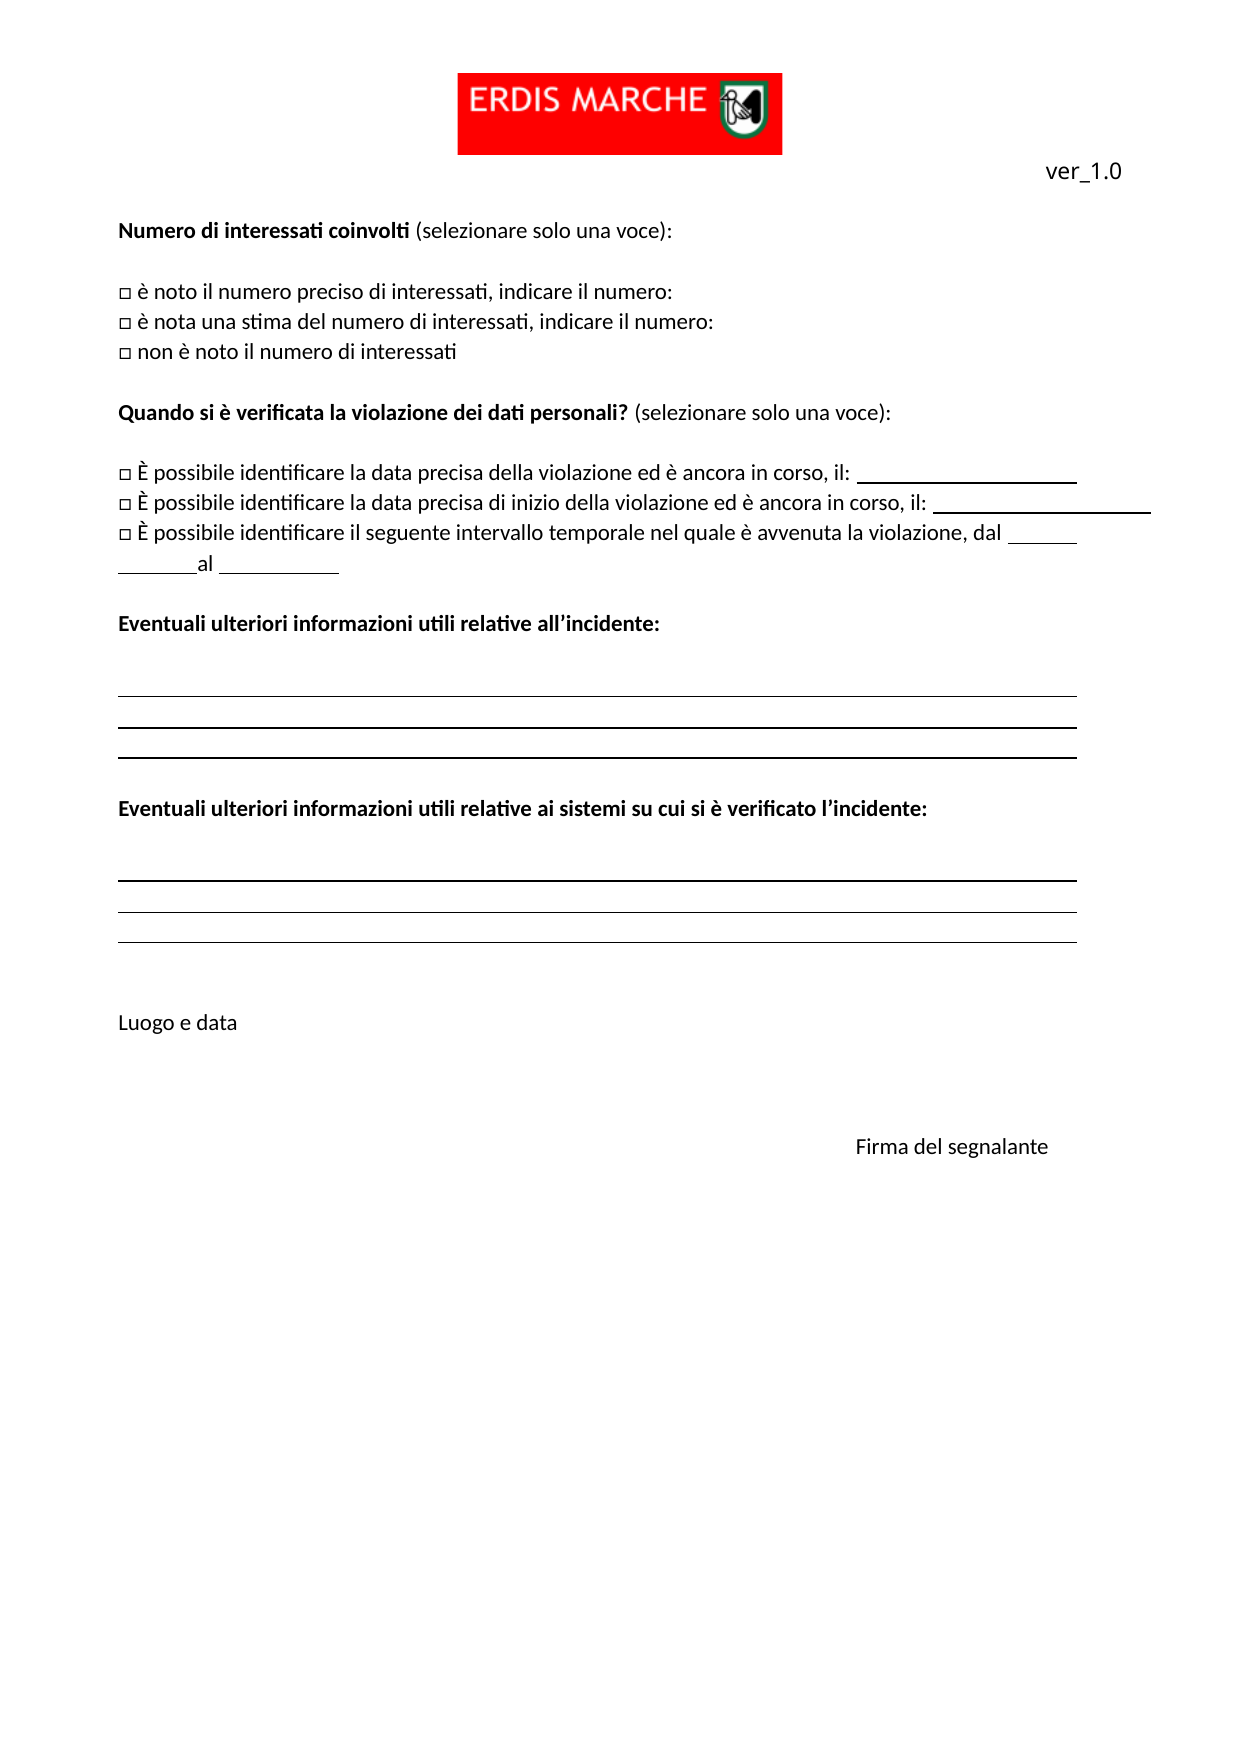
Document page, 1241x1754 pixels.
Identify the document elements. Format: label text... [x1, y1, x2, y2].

text □ è nota una stima del numero di interessati, indicare il numero: [118, 307, 1122, 335]
text □ È possibile identificare la data precisa di inizio della violazione ed è ancora in corso, il: [118, 488, 1122, 516]
text □ non è noto il numero di interessati [118, 337, 1122, 365]
text Eventuali ulteriori informazioni utili relative all’incidente: [118, 609, 1122, 637]
text Numero di interessati coinvolti (selezionare solo una voce): [118, 216, 1122, 244]
text Quando si è verificata la violazione dei dati personali? (selezionare solo una voce): [118, 398, 1122, 426]
text Firma del segnalante [782, 1132, 1122, 1160]
picture [457, 73, 783, 155]
text □ È possibile identificare il seguente intervallo temporale nel quale è avvenuta la violazione, dal al [118, 518, 1122, 577]
text Luogo e data [118, 1008, 1122, 1036]
text □ È possibile identificare la data precisa della violazione ed è ancora in corso, il: [118, 458, 1122, 486]
text Eventuali ulteriori informazioni utili relative ai sistemi su cui si è verificato l’incidente: [118, 794, 1122, 822]
text □ è noto il numero preciso di interessati, indicare il numero: [118, 277, 1122, 305]
